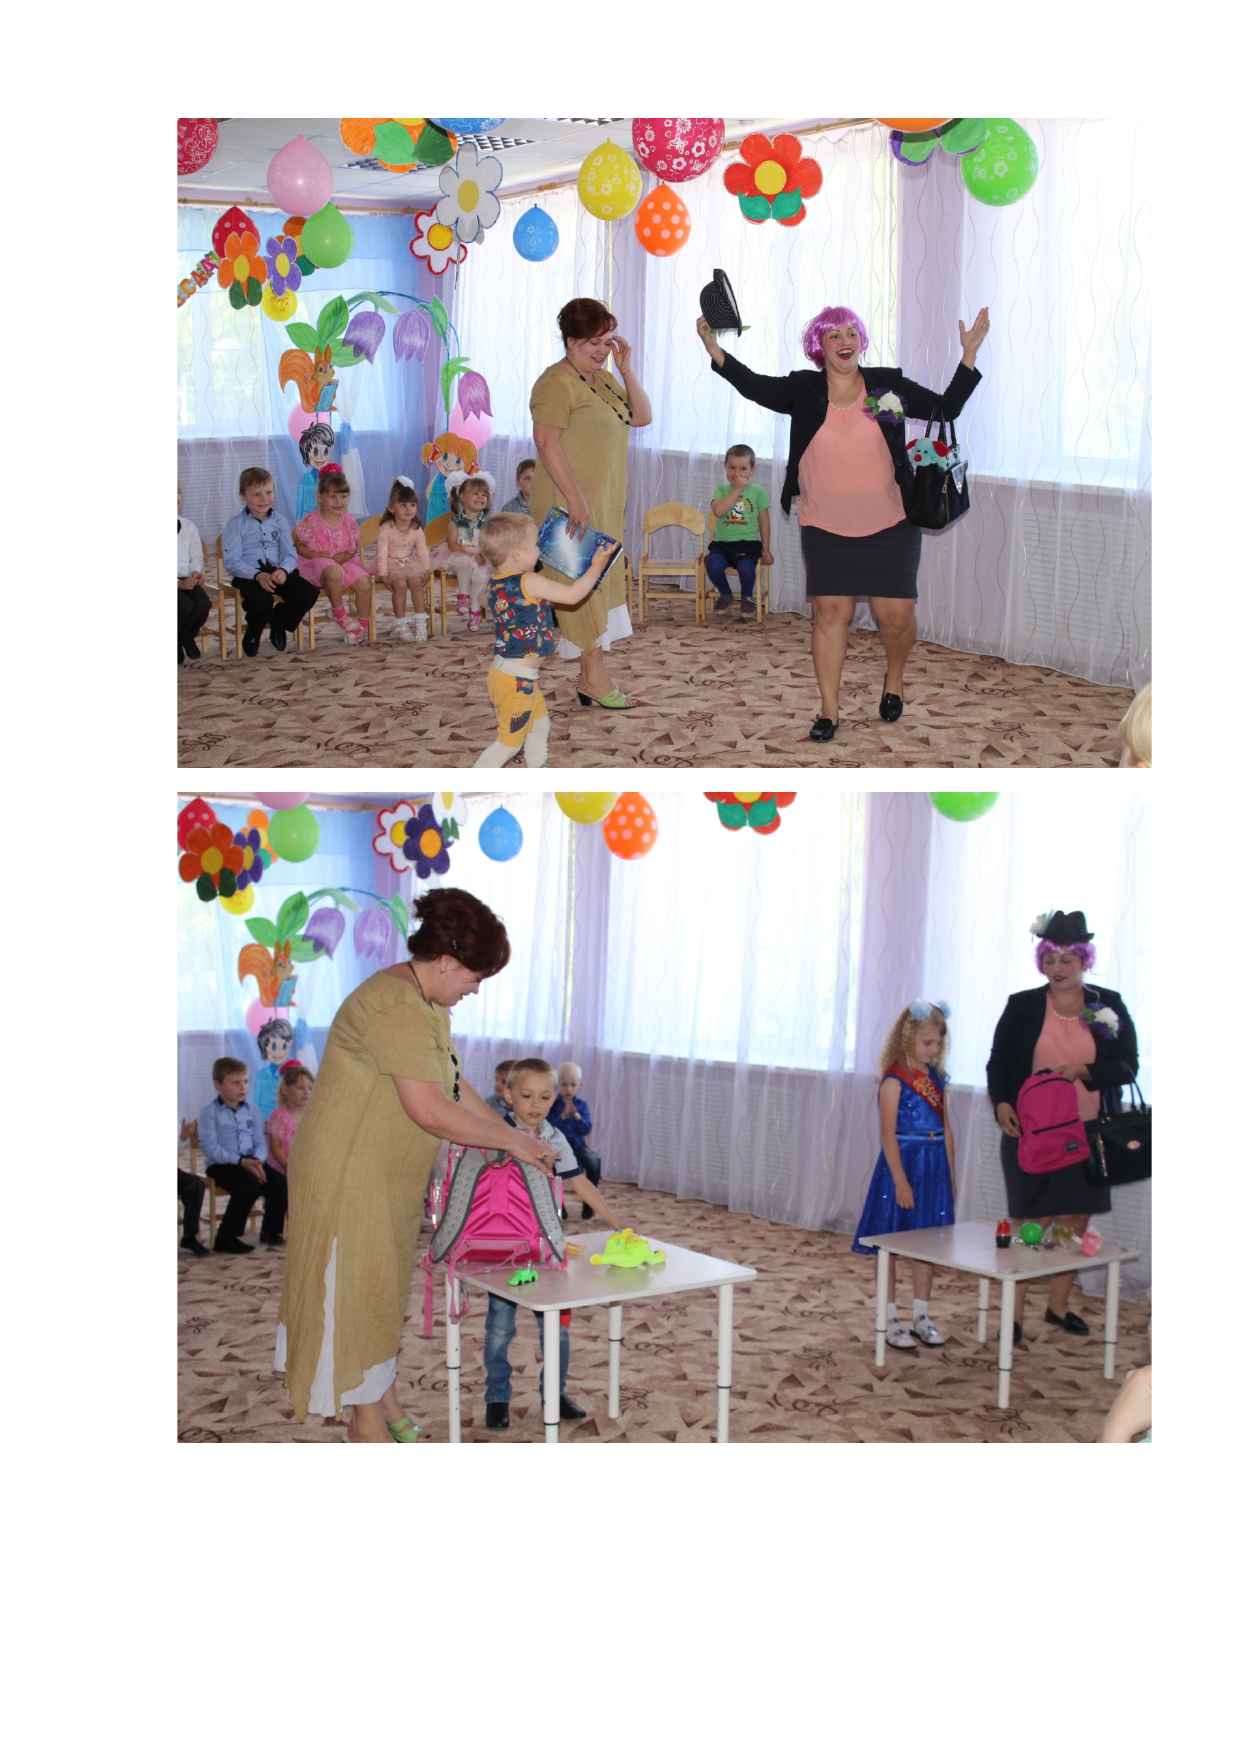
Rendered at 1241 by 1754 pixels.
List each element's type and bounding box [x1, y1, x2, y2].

picture [177, 792, 1152, 1443]
picture [177, 118, 1152, 768]
